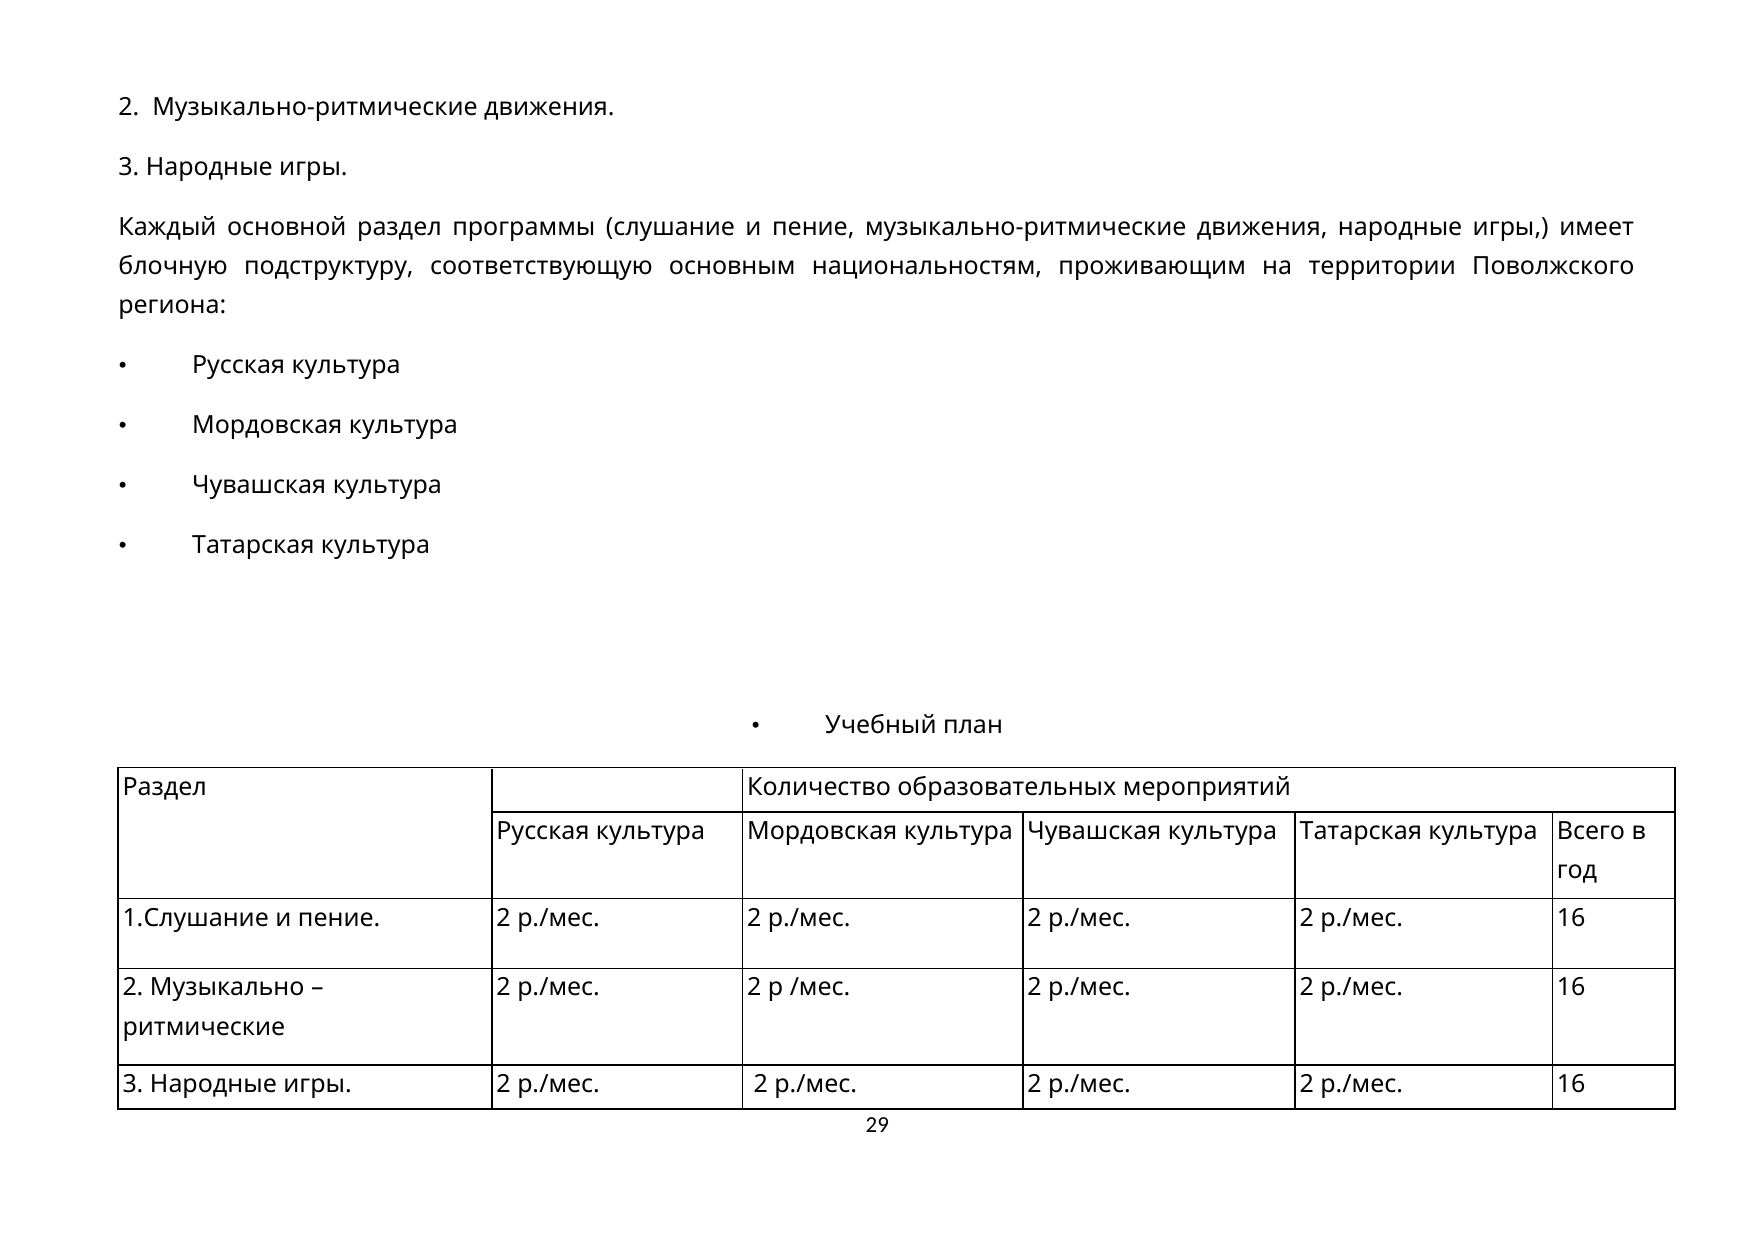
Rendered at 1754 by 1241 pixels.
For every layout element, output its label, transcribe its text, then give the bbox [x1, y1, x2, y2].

table_cell Чувашская культура [1024, 813, 1294, 898]
table_cell Русская культура [493, 813, 742, 898]
text 2. Музыкально-ритмические движения. [118, 88, 1636, 123]
text Каждый основной раздел программы (слушание и пение, музыкально-ритмические движения, народные игры,) имеет блочную подструктуру, соответствующую основным национальностям, проживающим на территории Поволжского региона: [118, 208, 1636, 321]
list Мордовская культура [118, 407, 1636, 441]
table_cell 16 [1553, 969, 1674, 1064]
table_cell 3. Народные игры. [119, 1066, 491, 1108]
table_header Количество образовательных мероприятий [743, 768, 1674, 811]
list Учебный план [118, 707, 1636, 741]
table_cell 2 р./мес. [743, 899, 1022, 967]
table_cell 2 р./мес. [1296, 969, 1552, 1064]
list Татарская культура [118, 527, 1636, 561]
table_header Раздел [119, 768, 492, 811]
table_cell 2 р./мес. [1024, 899, 1294, 967]
table_cell 2 р./мес. [1024, 1066, 1294, 1108]
table_cell 2 р./мес. [493, 969, 742, 1064]
table_header [493, 768, 742, 811]
table_cell 16 [1553, 899, 1674, 967]
table_cell 2. Музыкально – ритмические движения [119, 969, 491, 1064]
table_cell Мордовская культура [743, 813, 1022, 898]
table_cell 2 р./мес. [1024, 969, 1294, 1064]
table_cell 2 р./мес. [743, 1066, 1022, 1108]
table_cell 2 р./мес. [1296, 1066, 1552, 1108]
text 3. Народные игры. [118, 148, 1636, 183]
table_cell 2 р./мес. [1296, 899, 1552, 967]
table_cell 1.Слушание и пение. [119, 899, 491, 967]
table_cell 2 р./мес. [493, 1066, 742, 1108]
table_cell Всего в год [1553, 813, 1674, 898]
table_cell 2 р /мес. [743, 969, 1022, 1064]
table_cell Татарская культура [1296, 813, 1552, 898]
list Чувашская культура [118, 467, 1636, 501]
list Русская культура [118, 347, 1636, 381]
table_cell 16 [1553, 1066, 1674, 1108]
table_cell 2 р./мес. [493, 899, 742, 967]
table_cell [119, 811, 491, 898]
